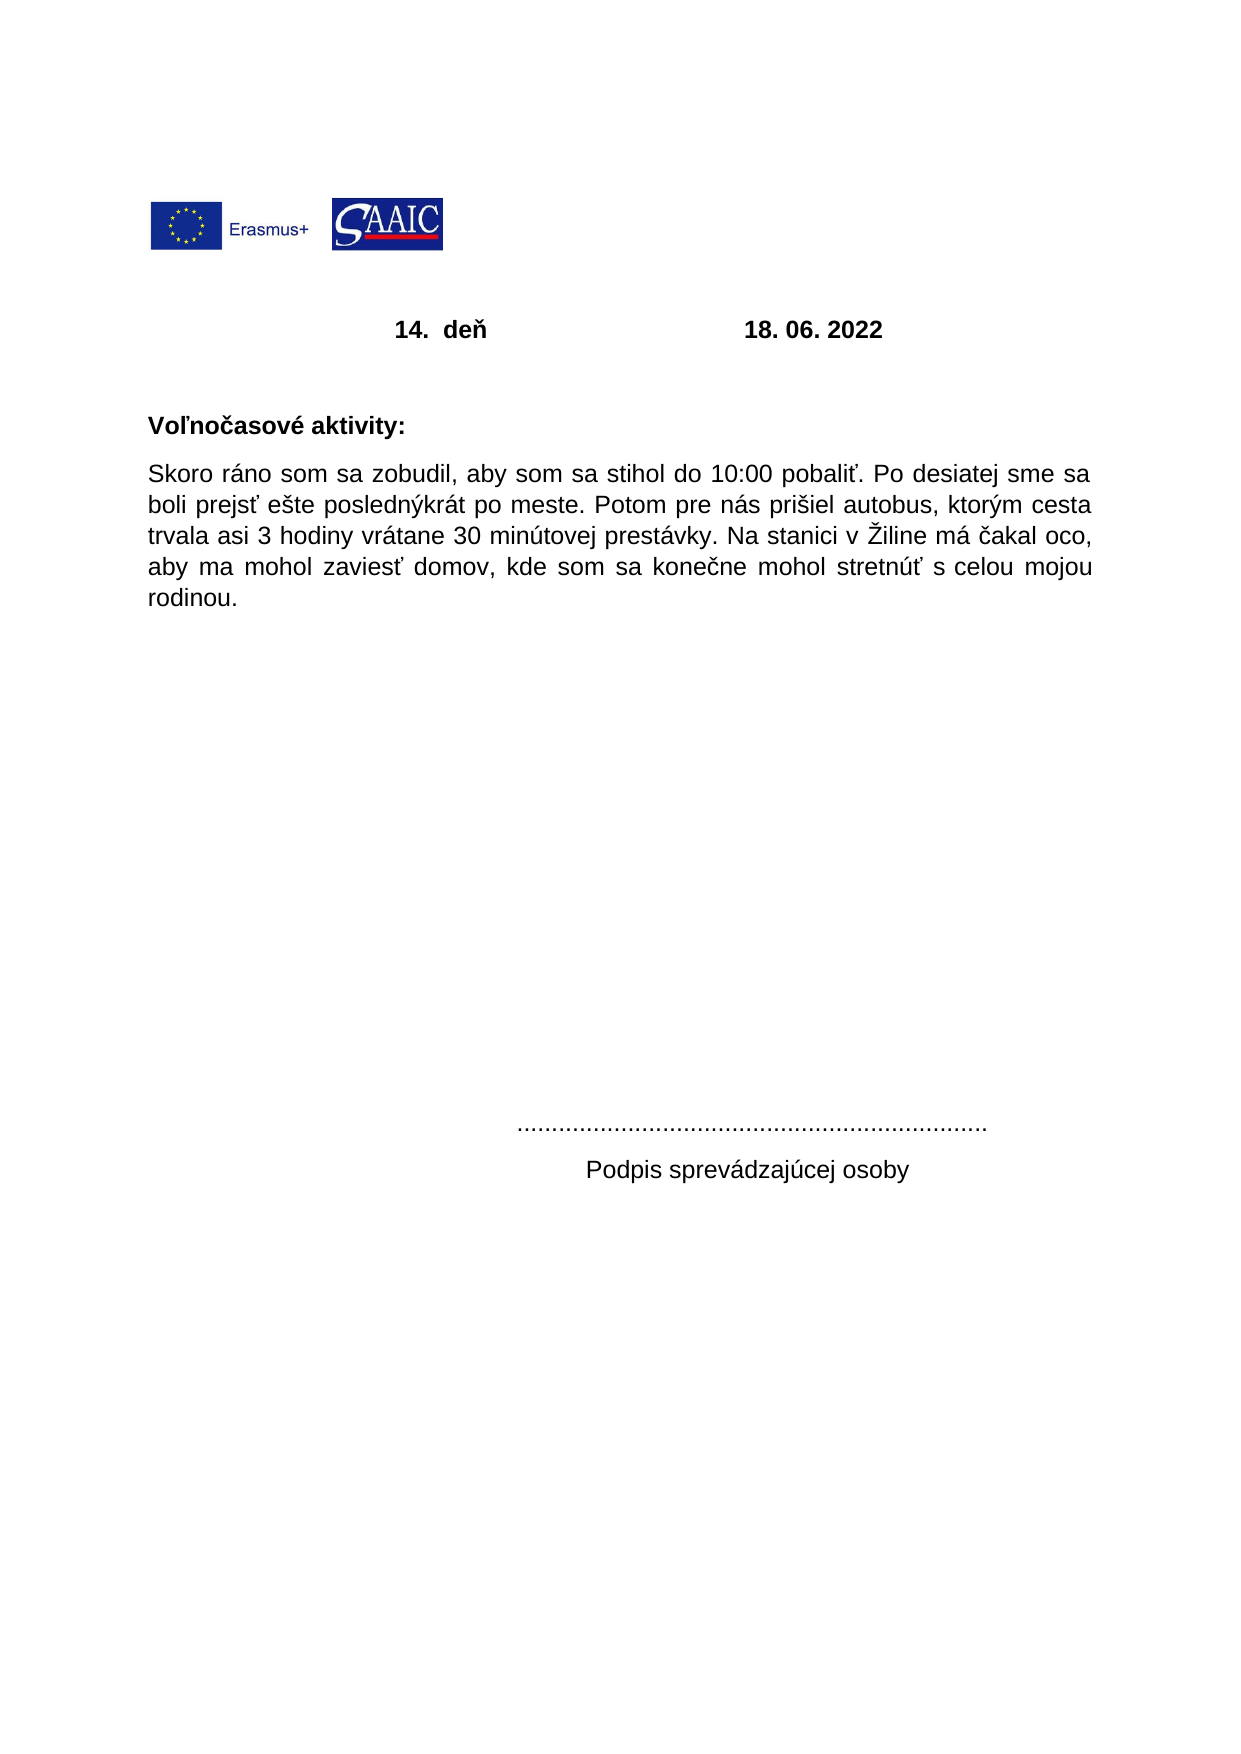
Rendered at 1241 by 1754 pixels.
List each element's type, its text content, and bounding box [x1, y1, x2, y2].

picture [332, 195, 443, 252]
text .................................................................... [443, 1108, 1093, 1136]
picture [147, 197, 314, 250]
text Podpis sprevádzajúcej osoby [148, 1155, 1093, 1184]
text 14. deň 18. 06. 2022 [185, 316, 1093, 344]
text Voľnočasové aktivity: [148, 411, 1093, 440]
text Skoro ráno som sa zobudil, aby som sa stihol do 10:00 pobaliť. Po desiatej sme sa boli prejsť ešte poslednýkrát po meste. Potom pre nás prišiel autobus, ktorým cesta trvala asi 3 hodiny vrátane 30 minútovej prestávky. Na stanici v Žiline má čakal oco, aby ma mohol zaviesť domov, kde som sa konečne mohol stretnúť s celou mojou rodinou. [148, 459, 1093, 612]
